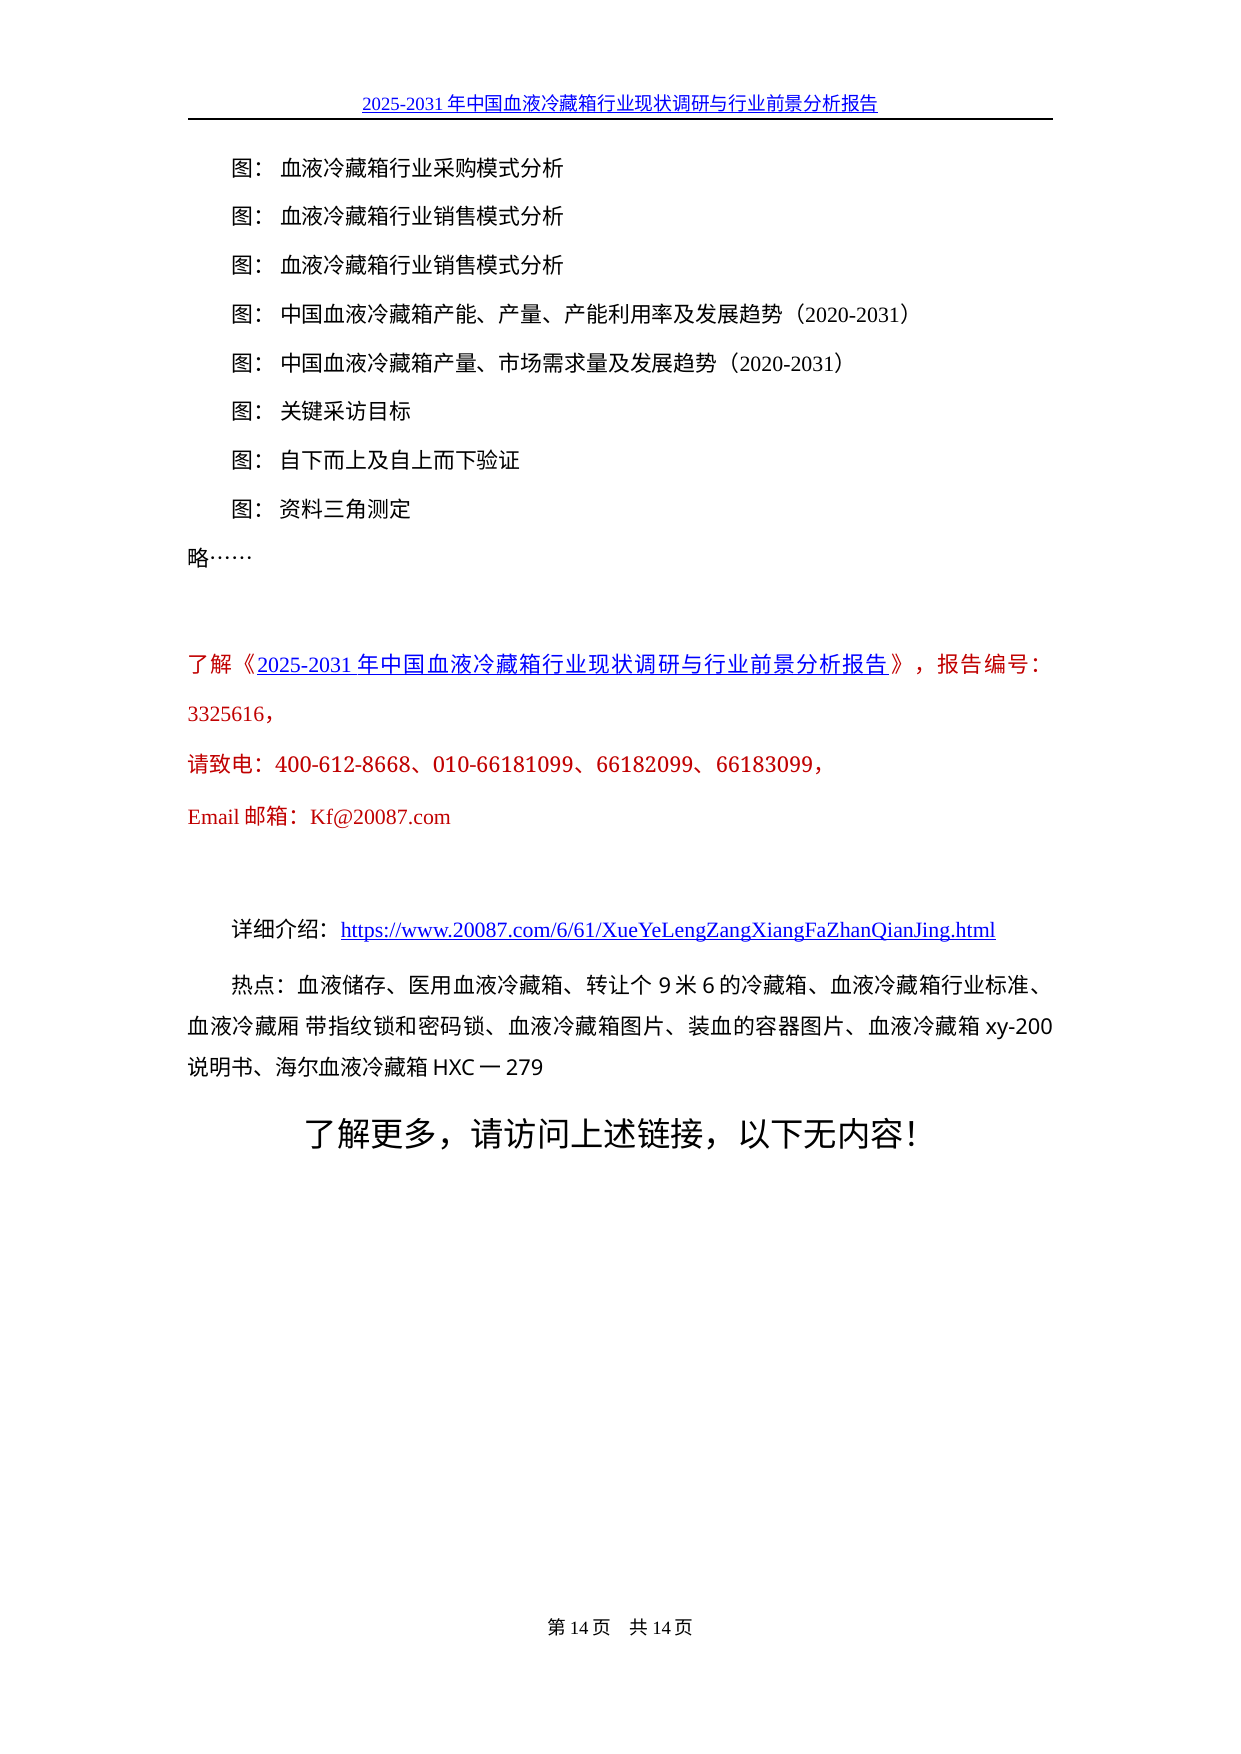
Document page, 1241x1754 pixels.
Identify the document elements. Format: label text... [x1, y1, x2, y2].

title 了解更多，请访问上述链接，以下无内容！ [187, 1099, 1053, 1164]
text Email邮箱：Kf@20087.com [187, 798, 1053, 831]
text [187, 150, 1053, 573]
text 详细介绍：https://www.20087.com/6/61/XueYeLengZangXiangFaZhanQianJing.html [187, 911, 1053, 944]
text 请致电：400-612-8668、010-66181099、66182099、66183099， [187, 747, 1053, 779]
text 了解《2025-2031年中国血液冷藏箱行业现状调研与行业前景分析报告》，报告编号：3325616， [187, 647, 1053, 728]
text 热点：血液储存、医用血液冷藏箱、转让个9米6的冷藏箱、血液冷藏箱行业标准、血液冷藏厢 带指纹锁和密码锁、血液冷藏箱图片、装血的容器图片、血液冷藏箱xy-200说明书、海尔血液冷藏箱HXC一279 [187, 968, 1053, 1082]
